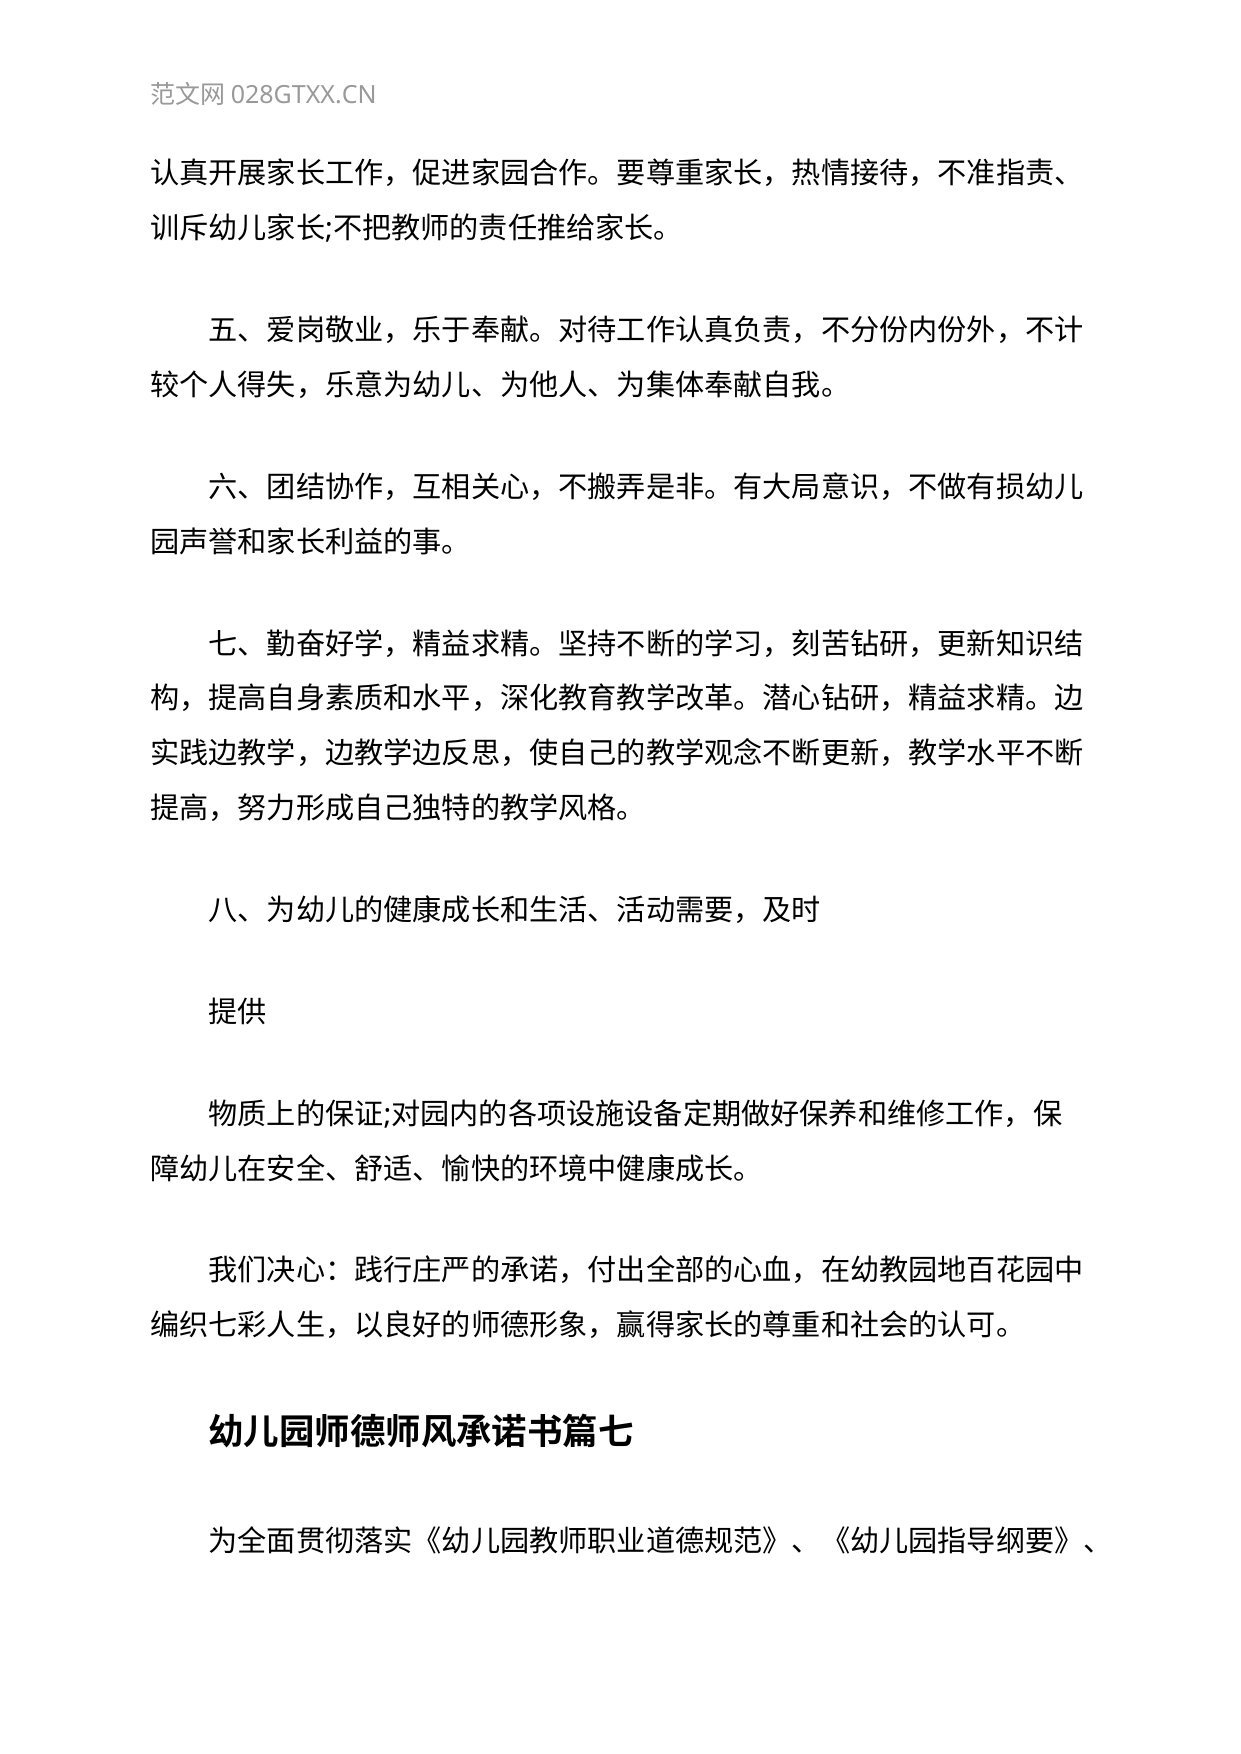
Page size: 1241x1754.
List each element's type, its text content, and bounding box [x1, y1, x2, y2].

text 八、为幼儿的健康成长和生活、活动需要，及时 [150, 887, 1090, 929]
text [150, 1517, 1090, 1559]
text 幼儿园师德师风承诺书篇七 [150, 1404, 1090, 1455]
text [150, 150, 1090, 247]
text 我们决心：践行庄严的承诺，付出全部的心血，在幼教园地百花园中编织七彩人生，以良好的师德形象，赢得家长的尊重和社会的认可。 [150, 1247, 1090, 1344]
text 五、爱岗敬业，乐于奉献。对待工作认真负责，不分份内份外，不计较个人得失，乐意为幼儿、为他人、为集体奉献自我。 [150, 307, 1090, 404]
text 物质上的保证;对园内的各项设施设备定期做好保养和维修工作，保障幼儿在安全、舒适、愉快的环境中健康成长。 [150, 1090, 1090, 1187]
text 七、勤奋好学，精益求精。坚持不断的学习，刻苦钻研，更新知识结构，提高自身素质和水平，深化教育教学改革。潜心钻研，精益求精。边实践边教学，边教学边反思，使自己的教学观念不断更新，教学水平不断提高，努力形成自己独特的教学风格。 [150, 620, 1090, 827]
text 六、团结协作，互相关心，不搬弄是非。有大局意识，不做有损幼儿园声誉和家长利益的事。 [150, 463, 1090, 561]
text 提供 [150, 988, 1090, 1031]
